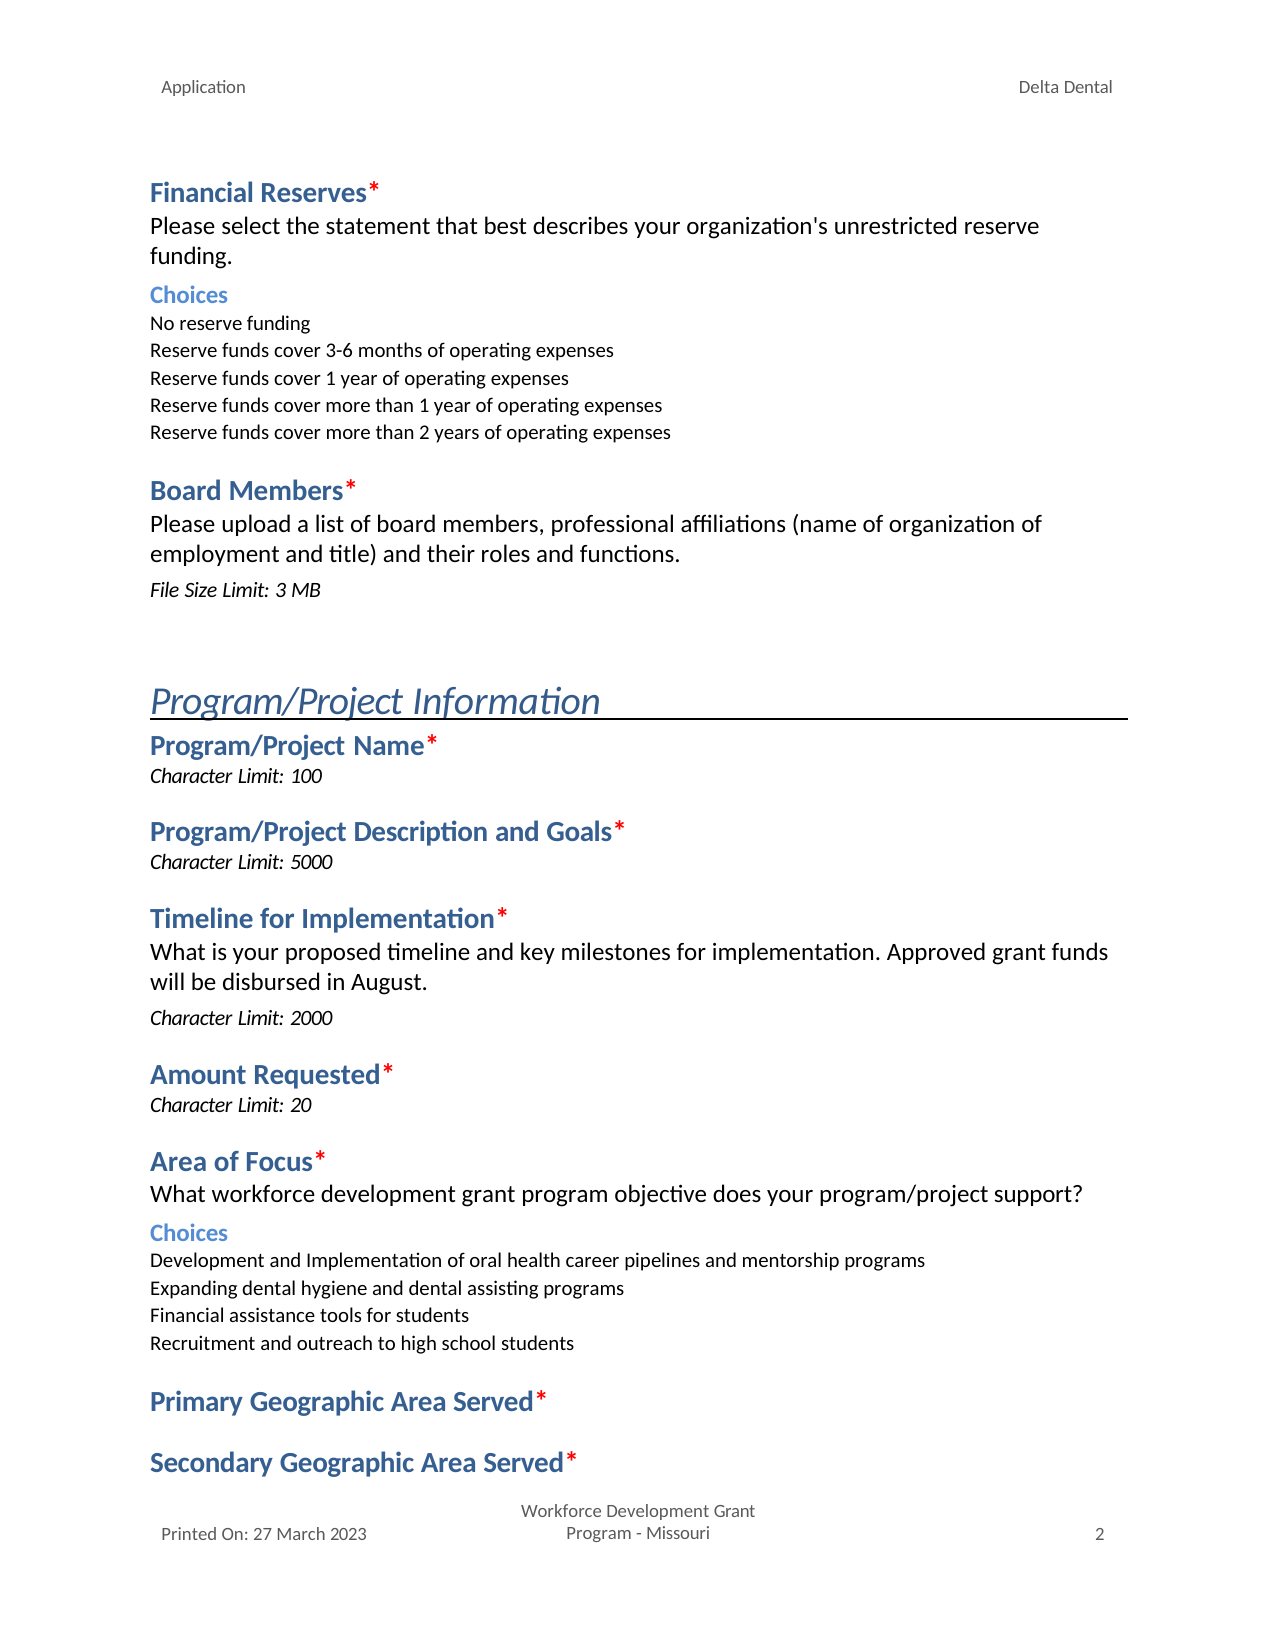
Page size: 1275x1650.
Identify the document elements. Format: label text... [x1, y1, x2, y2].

text File Size Limit: 3 MB [150, 577, 1139, 603]
text What workforce development grant program objective does your program/project support? [150, 1178, 1139, 1209]
text Financial assistance tools for students Recruitment and outreach to high school students [150, 1302, 574, 1355]
subtitle Program/Project Name* [150, 727, 1139, 762]
text Character Limit: 5000 [150, 849, 1139, 875]
subtitle Program/Project Information [150, 676, 1139, 725]
text No reserve funding [150, 310, 1139, 335]
text Please select the statement that best describes your organization's unrestricted reserve funding. [150, 210, 1116, 271]
subtitle Board Members* [150, 472, 1139, 508]
text Reserve funds cover more than 1 year of operating expenses Reserve funds cover more than 2 years of operating expenses [150, 392, 675, 445]
subtitle Area of Focus* [150, 1143, 1139, 1178]
subtitle Program/Project Description and Goals* [150, 814, 1139, 849]
subtitle Timeline for Implementation* [150, 900, 1139, 936]
text Character Limit: 100 [150, 762, 1139, 789]
subtitle Choices [150, 1217, 1139, 1248]
subtitle Primary Geographic Area Served* [150, 1383, 1139, 1418]
text Reserve funds cover 3-6 months of operating expenses Reserve funds cover 1 year of operating expenses [150, 337, 675, 390]
subtitle Choices [150, 279, 1139, 310]
subtitle Secondary Geographic Area Served* [150, 1444, 1139, 1480]
subtitle Financial Reserves* [150, 174, 1139, 210]
text Development and Implementation of oral health career pipelines and mentorship programs Expanding dental hygiene and dental assisting programs [150, 1248, 1007, 1300]
subtitle Amount Requested* [150, 1056, 1139, 1091]
text What is your proposed timeline and key milestones for implementation. Approved grant funds will be disbursed in August. [150, 936, 1115, 997]
text Character Limit: 2000 [150, 1004, 1139, 1031]
text Character Limit: 20 [150, 1091, 1139, 1117]
text Please upload a list of board members, professional affiliations (name of organization of employment and title) and their roles and functions. [150, 508, 1139, 569]
